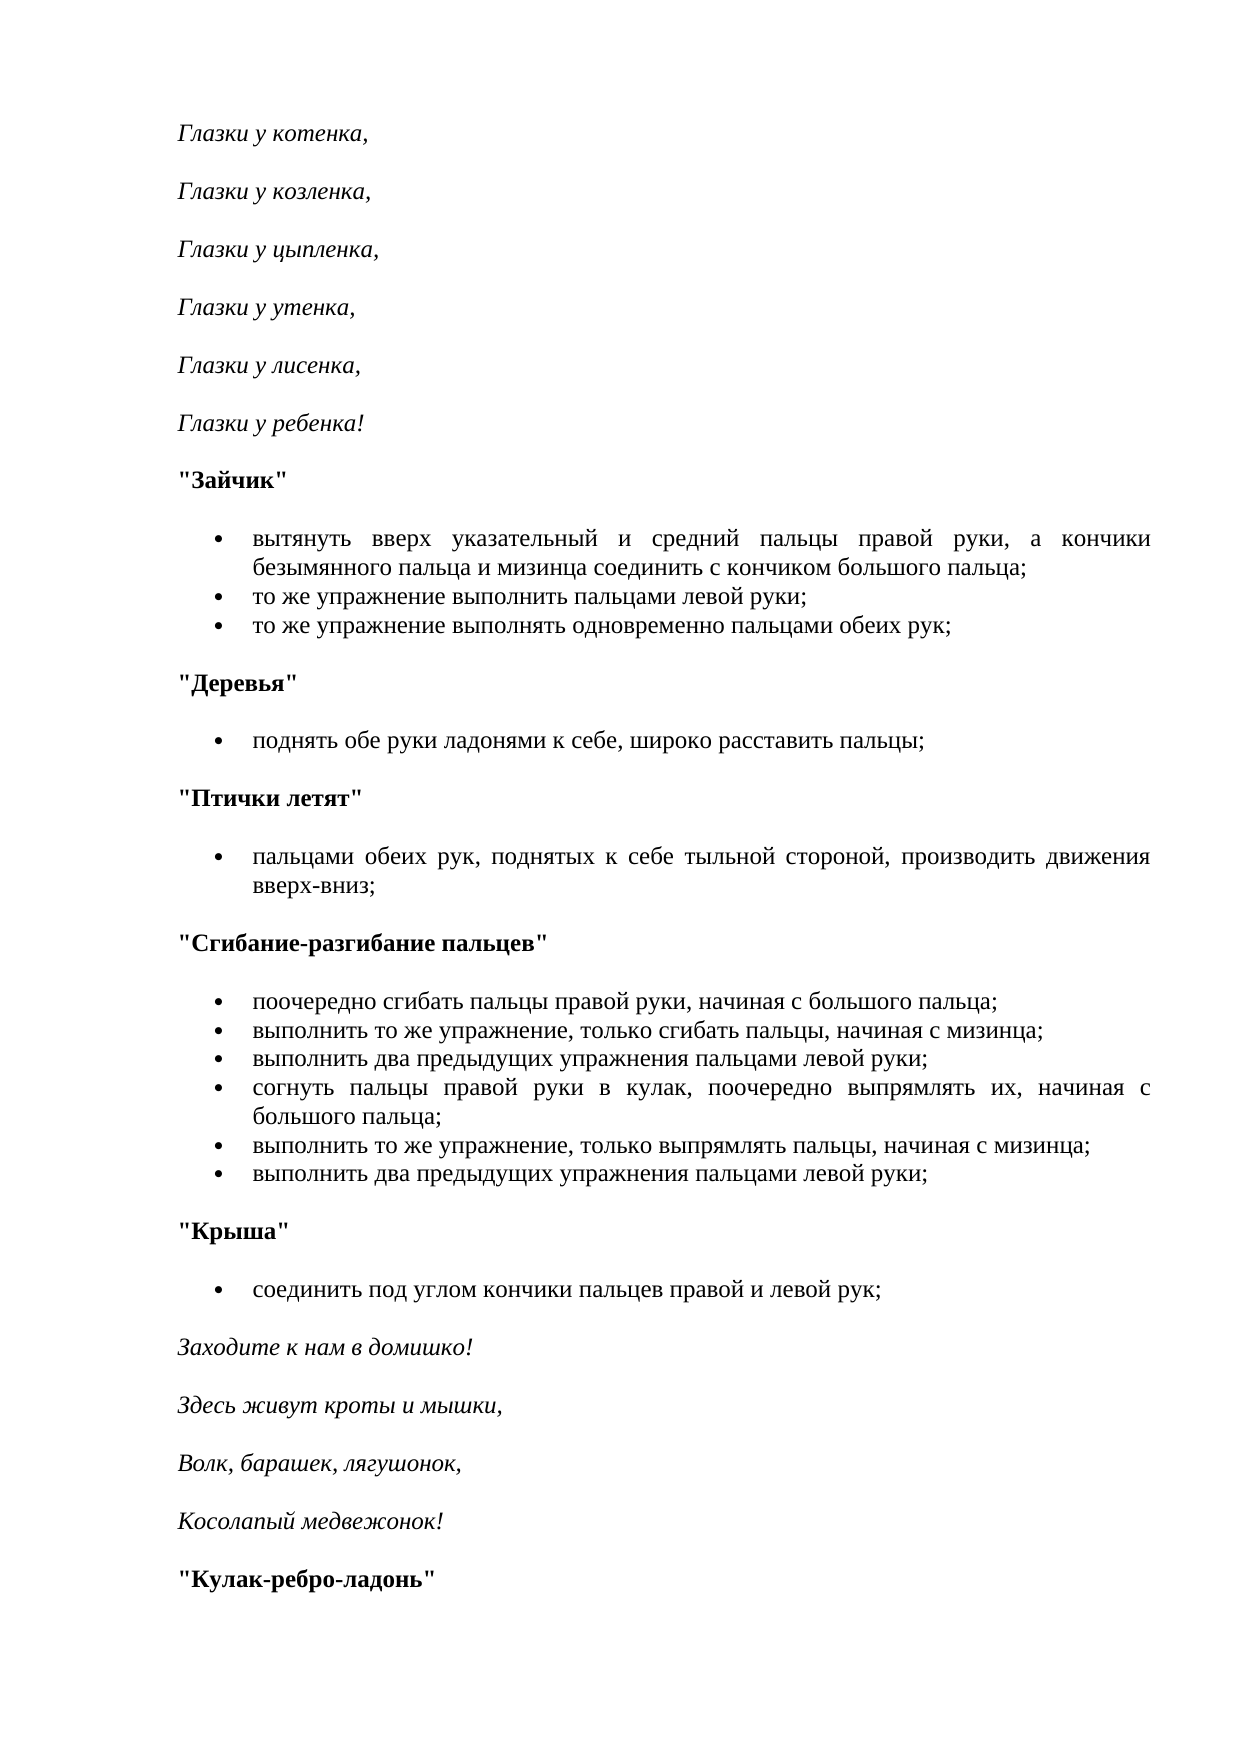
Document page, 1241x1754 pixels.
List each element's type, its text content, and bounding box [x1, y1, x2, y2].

list поочередно сгибать пальцы правой руки, начиная с большого пальца; [215, 986, 1152, 1015]
list вытянуть вверх указательный и средний пальцы правой руки, а кончики безымянного пальца и мизинца соединить с кончиком большого пальца; [215, 523, 1152, 581]
text Глазки у козленка, [177, 176, 1152, 205]
list соединить под углом кончики пальцев правой и левой рук; [215, 1274, 1152, 1303]
text "Деревья" [177, 668, 1152, 696]
list поднять обе руки ладонями к себе, широко расставить пальцы; [215, 726, 1152, 754]
list то же упражнение выполнять одновременно пальцами обеих рук; [215, 610, 1152, 638]
text "Сгибание-разгибание пальцев" [177, 928, 1152, 957]
list согнуть пальцы правой руки в кулак, поочередно выпрямлять их, начиная с большого пальца; [215, 1072, 1152, 1130]
text Глазки у ребенка! [177, 408, 1152, 436]
list выполнить то же упражнение, только выпрямлять пальцы, начиная с мизинца; [215, 1130, 1152, 1158]
text Заходите к нам в домишко! [177, 1332, 1152, 1361]
text Глазки у утенка, [177, 292, 1152, 321]
text Волк, барашек, лягушонок, [177, 1448, 1152, 1477]
text Глазки у цыпленка, [177, 234, 1152, 263]
list то же упражнение выполнить пальцами левой руки; [215, 581, 1152, 610]
list выполнить то же упражнение, только сгибать пальцы, начиная с мизинца; [215, 1015, 1152, 1043]
text Глазки у лисенка, [177, 350, 1152, 378]
text "Зайчик" [177, 466, 1152, 494]
text "Крыша" [177, 1216, 1152, 1245]
text "Кулак-ребро-ладонь" [177, 1564, 1152, 1593]
text Здесь живут кроты и мышки, [177, 1390, 1152, 1419]
list выполнить два предыдущих упражнения пальцами левой руки; [215, 1158, 1152, 1187]
text Косолапый медвежонок! [177, 1506, 1152, 1535]
text Глазки у котенка, [177, 118, 1152, 147]
list выполнить два предыдущих упражнения пальцами левой руки; [215, 1043, 1152, 1072]
list пальцами обеих рук, поднятых к себе тыльной стороной, производить движения вверх-вниз; [215, 841, 1152, 899]
text "Птички летят" [177, 783, 1152, 812]
